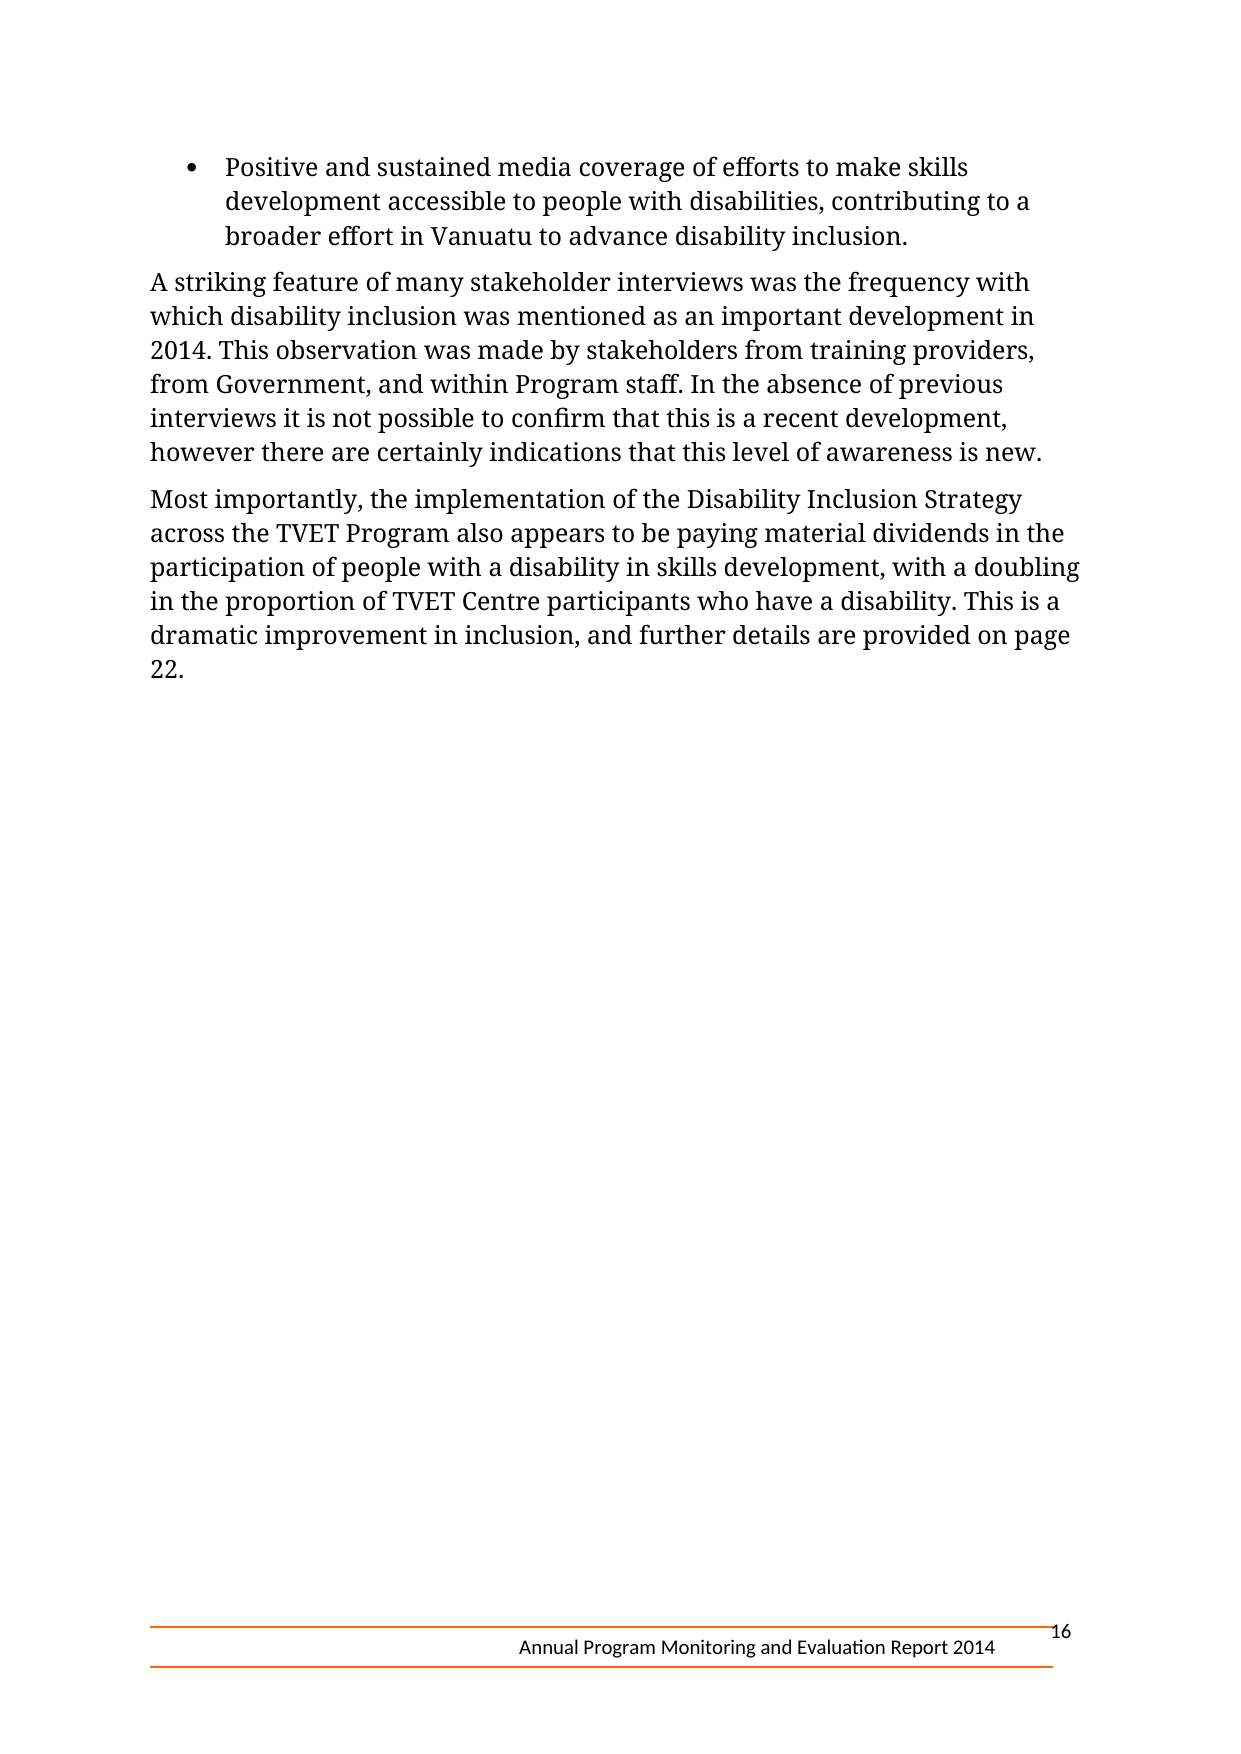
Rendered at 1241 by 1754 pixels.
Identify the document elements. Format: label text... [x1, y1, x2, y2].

list Positive and sustained media coverage of efforts to make skills development accessible to people with disabilities, contributing to a broader effort in Vanuatu to advance disability inclusion. [187, 150, 1090, 252]
text A striking feature of many stakeholder interviews was the frequency with which disability inclusion was mentioned as an important development in 2014. This observation was made by stakeholders from training providers, from Government, and within Program staff. In the absence of previous interviews it is not possible to confirm that this is a recent development, however there are certainly indications that this level of awareness is new. [150, 265, 1090, 469]
text Most importantly, the implementation of the Disability Inclusion Strategy across the TVET Program also appears to be paying material dividends in the participation of people with a disability in skills development, with a doubling in the proportion of TVET Centre participants who have a disability. This is a dramatic improvement in inclusion, and further details are provided on page 22. [150, 482, 1090, 686]
